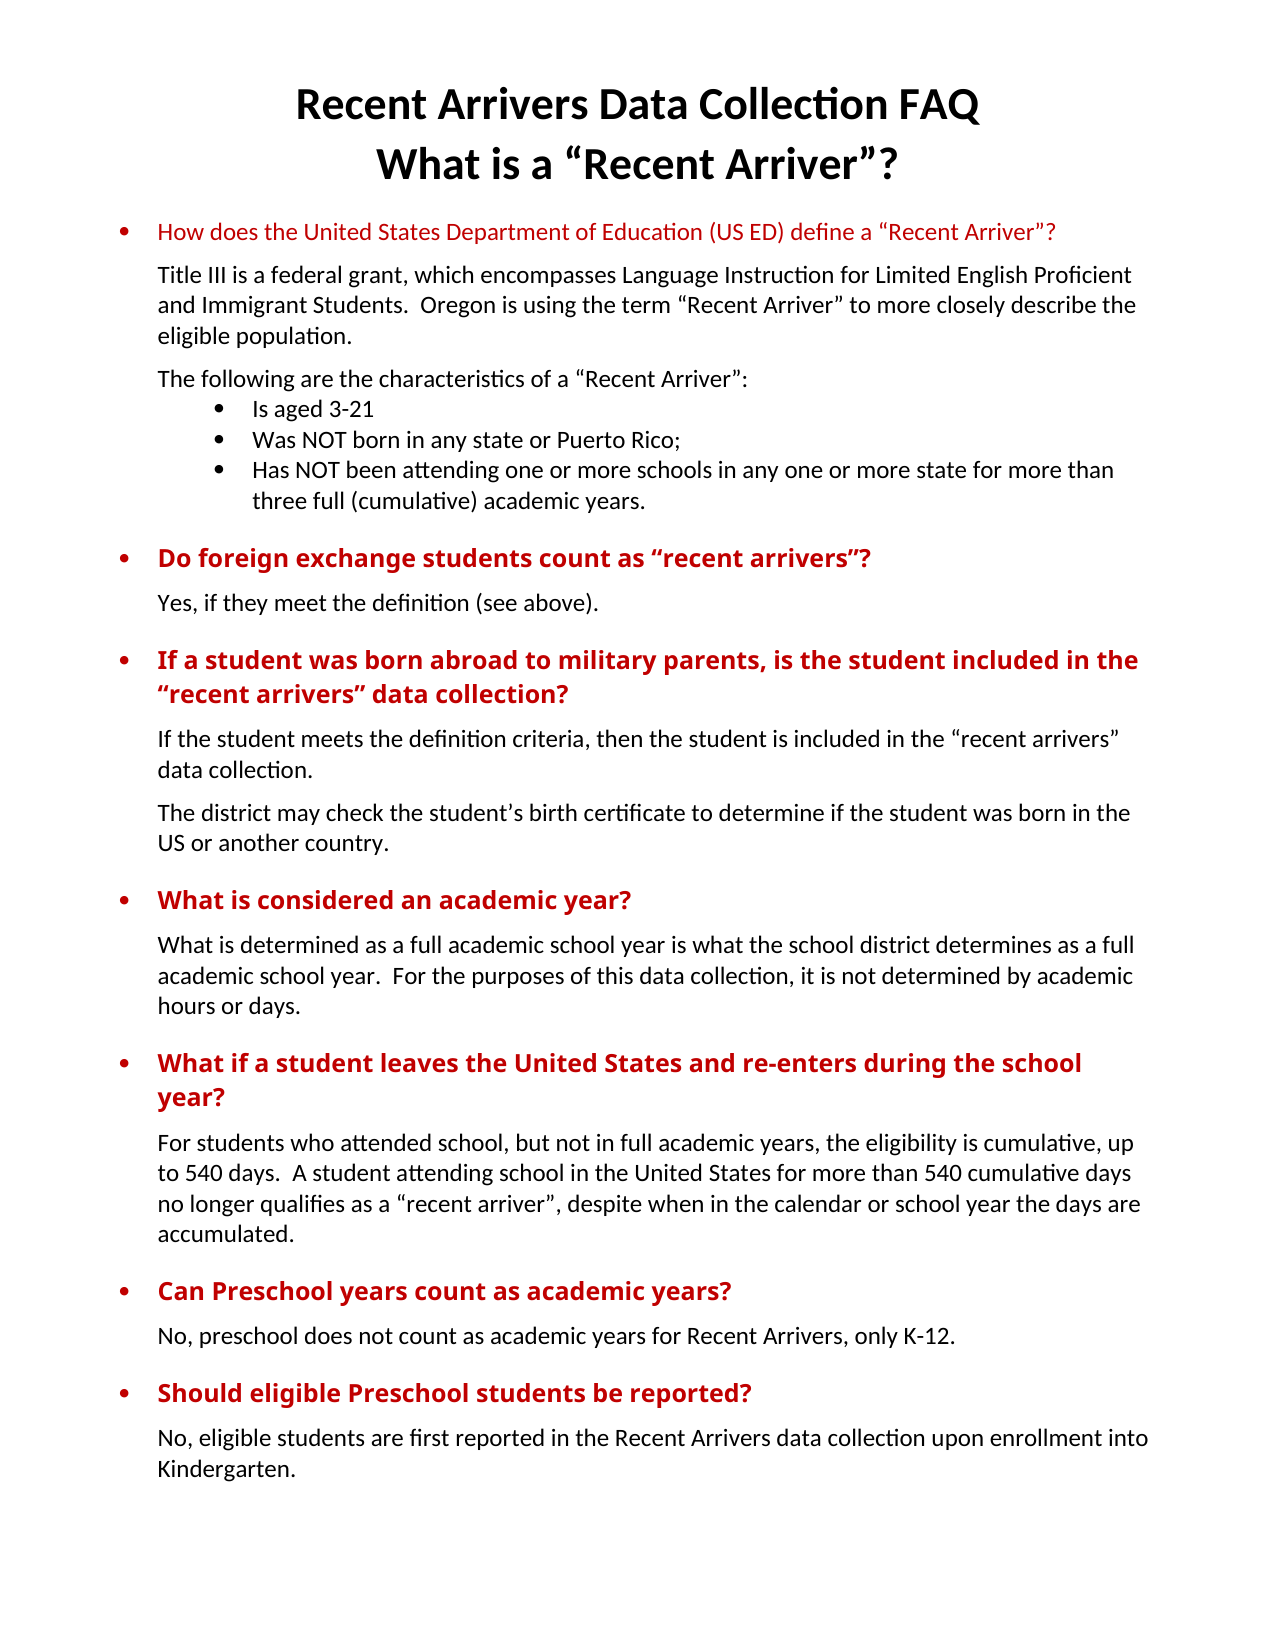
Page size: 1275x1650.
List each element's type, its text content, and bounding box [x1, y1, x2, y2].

text If the student meets the definition criteria, then the student is included in the “recent arrivers” data collection. [157, 723, 1155, 784]
subtitle What if a student leaves the United States and re-enters during the school year? [120, 1046, 1155, 1114]
list Was NOT born in any state or Puerto Rico; [214, 424, 1155, 454]
text For students who attended school, but not in full academic years, the eligibility is cumulative, up to 540 days. A student attending school in the United States for more than 540 cumulative days no longer qualifies as a “recent arriver”, despite when in the calendar or school year the days are accumulated. [157, 1127, 1155, 1249]
subtitle Do foreign exchange students count as “recent arrivers”? [120, 541, 1155, 575]
text No, preschool does not count as academic years for Recent Arrivers, only K-12. [157, 1320, 1155, 1351]
list How does the United States Department of Education (US ED) define a “Recent Arriver”? [120, 216, 1155, 246]
list Is aged 3-21 [214, 393, 1155, 424]
subtitle If a student was born abroad to military parents, is the student included in the “recent arrivers” data collection? [120, 643, 1155, 711]
subtitle Should eligible Preschool students be reported? [120, 1376, 1155, 1410]
text Title III is a federal grant, which encompasses Language Instruction for Limited English Proficient and Immigrant Students. Oregon is using the term “Recent Arriver” to more closely describe the eligible population. [157, 259, 1155, 351]
subtitle What is considered an academic year? [120, 883, 1155, 917]
text Yes, if they meet the definition (see above). [157, 587, 1155, 618]
text The following are the characteristics of a “Recent Arriver”: [157, 363, 1155, 393]
subtitle Can Preschool years count as academic years? [120, 1274, 1155, 1308]
text What is determined as a full academic school year is what the school district determines as a full academic school year. For the purposes of this data collection, it is not determined by academic hours or days. [157, 929, 1155, 1021]
text The district may check the student’s birth certificate to determine if the student was born in the US or another country. [157, 797, 1155, 858]
list Has NOT been attending one or more schools in any one or more state for more than three full (cumulative) academic years. [214, 454, 1155, 516]
text No, eligible students are first reported in the Recent Arrivers data collection upon enrollment into Kindergarten. [157, 1422, 1155, 1483]
subtitle What is a “Recent Arriver”? [120, 135, 1155, 191]
